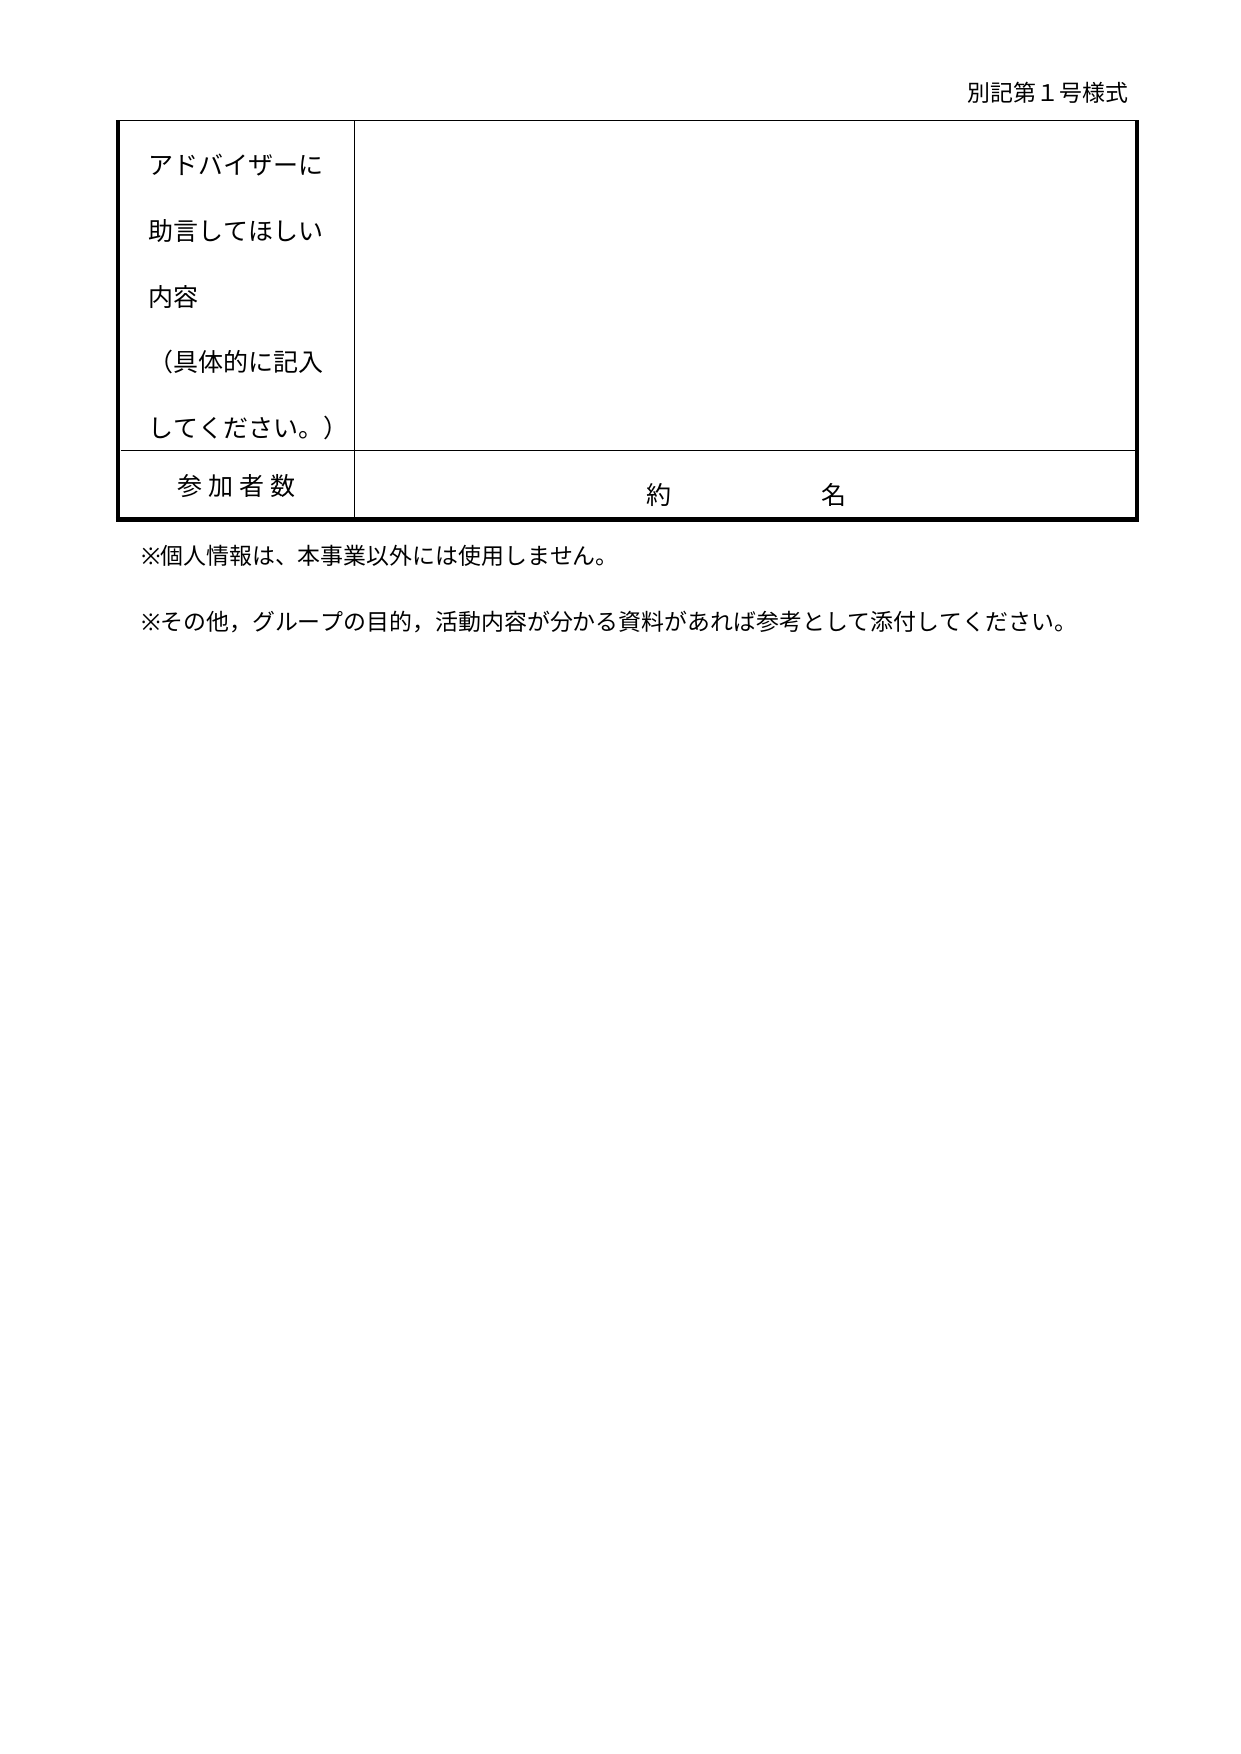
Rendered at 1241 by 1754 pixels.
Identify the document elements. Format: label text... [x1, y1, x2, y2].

text ※その他，グループの目的，活動内容が分かる資料があれば参考として添付してください。 [118, 587, 1128, 653]
table_cell [355, 121, 1135, 450]
table_cell 参加者数 [120, 451, 354, 517]
table_cell 約 名 [355, 451, 1135, 517]
table_cell アドバイザーに 助言してほしい 内容 （具体的に記入 してください。） [120, 121, 354, 450]
text ※個人情報は、本事業以外には使用しません。 [118, 522, 1128, 587]
